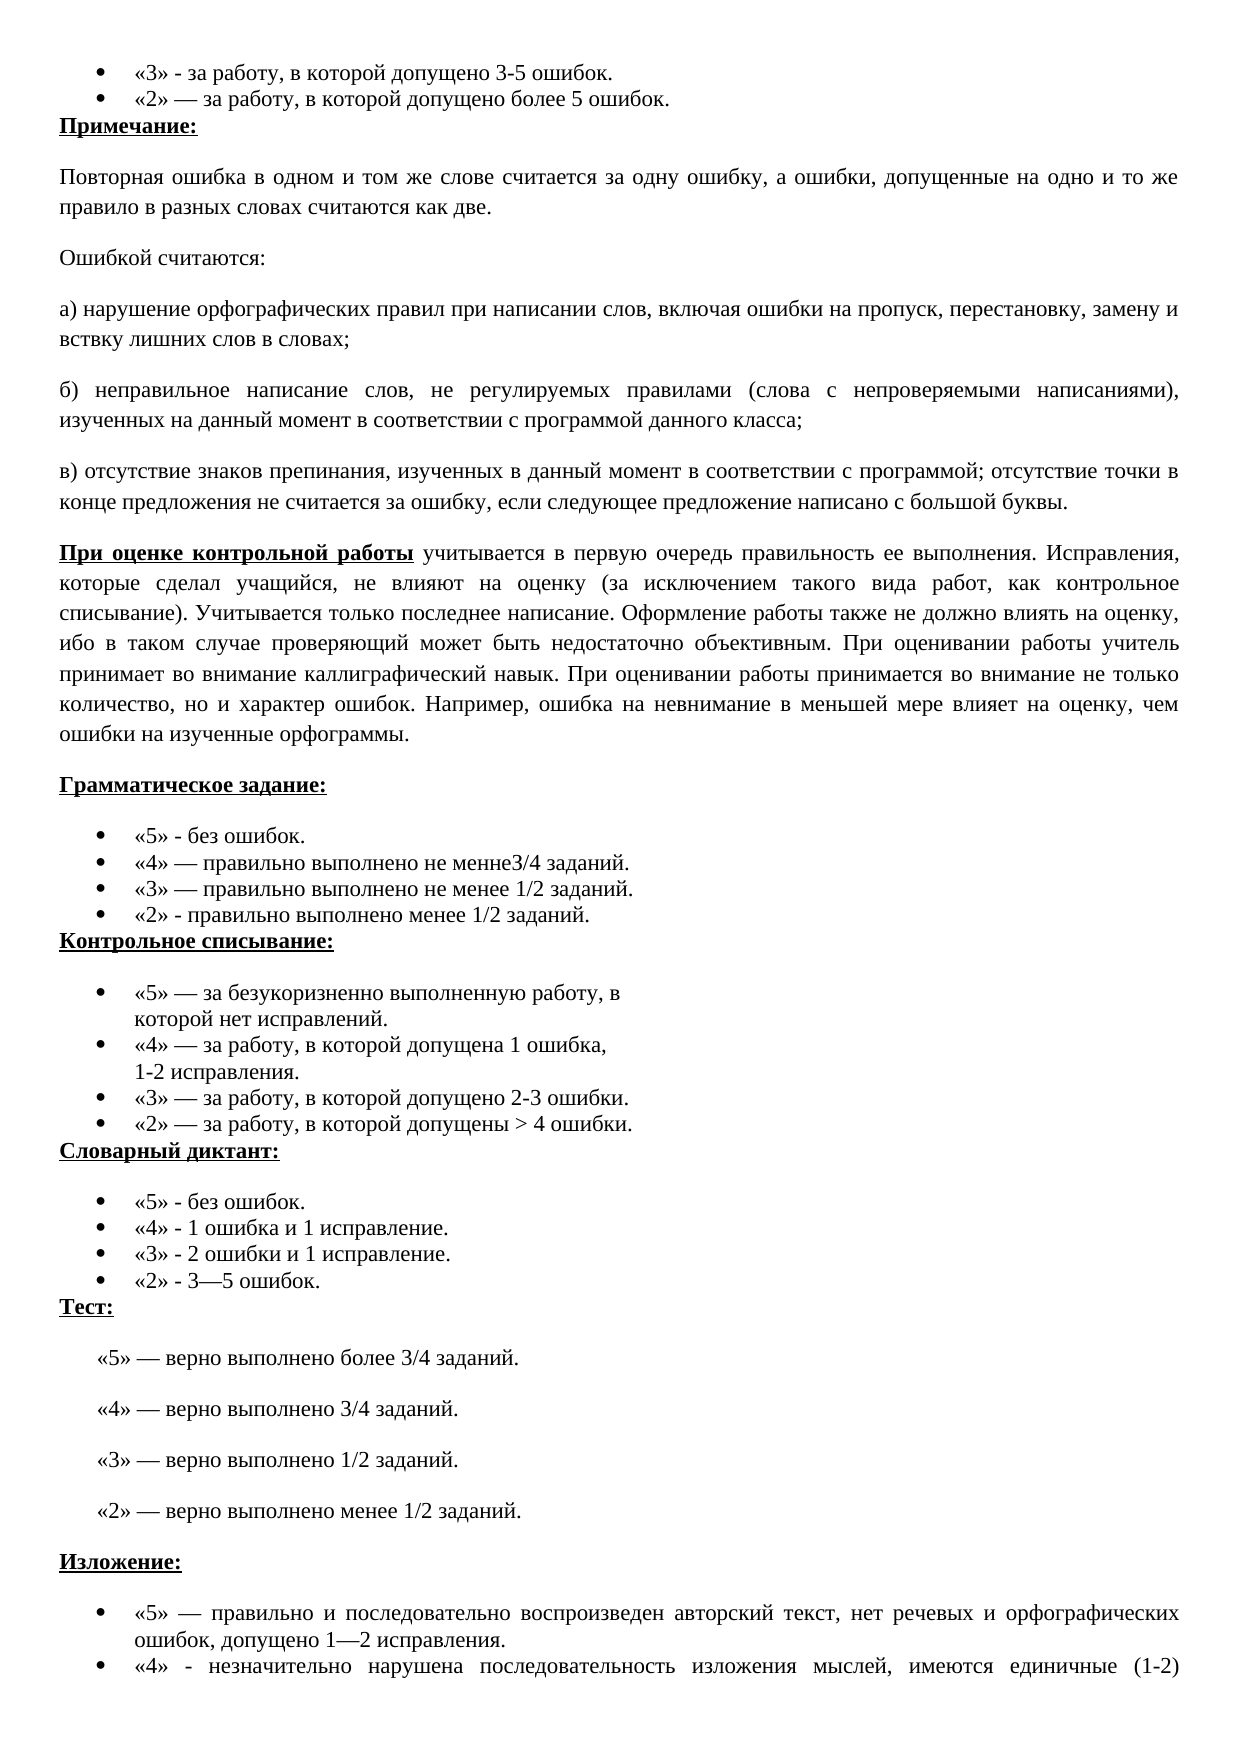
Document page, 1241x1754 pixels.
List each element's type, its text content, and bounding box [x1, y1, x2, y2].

text «2» — верно выполнено менее 1/2 заданий. [97, 1497, 1181, 1524]
list «4» — за работу, в которой допущена 1 ошибка, 1-2 исправления. [97, 1031, 1181, 1084]
list «2» - правильно выполнено менее 1/2 заданий. [97, 901, 1181, 928]
list «3» — за работу, в которой допущено 2-3 ошибки. [97, 1084, 1181, 1110]
list «4» - 1 ошибка и 1 исправление. [97, 1214, 1181, 1241]
text «5» — верно выполнено более 3/4 заданий. [97, 1344, 1181, 1371]
list «2» — за работу, в которой допущены > 4 ошибки. [97, 1110, 1181, 1137]
text Изложение: [59, 1548, 1181, 1575]
text Повторная ошибка в одном и том же слове считается за одну ошибку, а ошибки, допущенные на одно и то же правило в разных словах считаются как две. [59, 163, 1181, 219]
list «5» — за безукоризненно выполненную работу, в которой нет исправлений. [97, 979, 1181, 1031]
list «3» - за работу, в которой допущено 3-5 ошибок. [97, 59, 1181, 85]
text Ошибкой считаются: [59, 244, 1181, 270]
text Примечание: [59, 112, 1181, 138]
text Грамматическое задание: [59, 771, 1181, 797]
list «5» — правильно и последовательно воспроизведен авторский текст, нет речевых и орфографических ошибок, допущено 1—2 исправления. [97, 1599, 1181, 1652]
list «2» — за работу, в которой допущено более 5 ошибок. [97, 85, 1181, 112]
list «3» — правильно выполнено не менее 1/2 заданий. [97, 875, 1181, 901]
text Словарный диктант: [59, 1137, 1181, 1163]
text Контрольное списывание: [59, 928, 1181, 954]
text в) отсутствие знаков препинания, изученных в данный момент в соответствии с программой; отсутствие точки в конце предложения не считается за ошибку, если следующее предложение написано с большой буквы. [59, 458, 1181, 514]
list «3» - 2 ошибки и 1 исправление. [97, 1241, 1181, 1267]
list «4» — правильно выполнено не меннеЗ/4 заданий. [97, 848, 1181, 875]
list «2» - 3—5 ошибок. [97, 1267, 1181, 1293]
list «5» - без ошибок. [97, 1188, 1181, 1214]
text а) нарушение орфографических правил при написании слов, включая ошибки на пропуск, перестановку, замену и вствку лишних слов в словах; [59, 295, 1181, 352]
text «3» — верно выполнено 1/2 заданий. [97, 1446, 1181, 1473]
list «5» - без ошибок. [97, 822, 1181, 848]
text При оценке контрольной работы учитывается в первую очередь правильность ее выполнения. Исправления, которые сделал учащийся, не влияют на оценку (за исключением такого вида работ, как контрольное списывание). Учитывается только последнее написание. Оформление работы также не должно влиять на оценку, ибо в таком случае проверяющий может быть недостаточно объективным. При оценивании работы учитель принимает во внимание каллиграфический навык. При оценивании работы принимается во внимание не только количество, но и характер ошибок. Например, ошибка на невнимание в меньшей мере влияет на оценку, чем ошибки на изученные орфограммы. [59, 539, 1181, 746]
text Тест: [59, 1293, 1181, 1319]
text б) неправильное написание слов, не регулируемых правилами (слова с непроверяемыми написаниями), изученных на данный момент в соответствии с программой данного класса; [59, 376, 1181, 433]
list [97, 1652, 1181, 1678]
text «4» — верно выполнено 3/4 заданий. [97, 1395, 1181, 1422]
